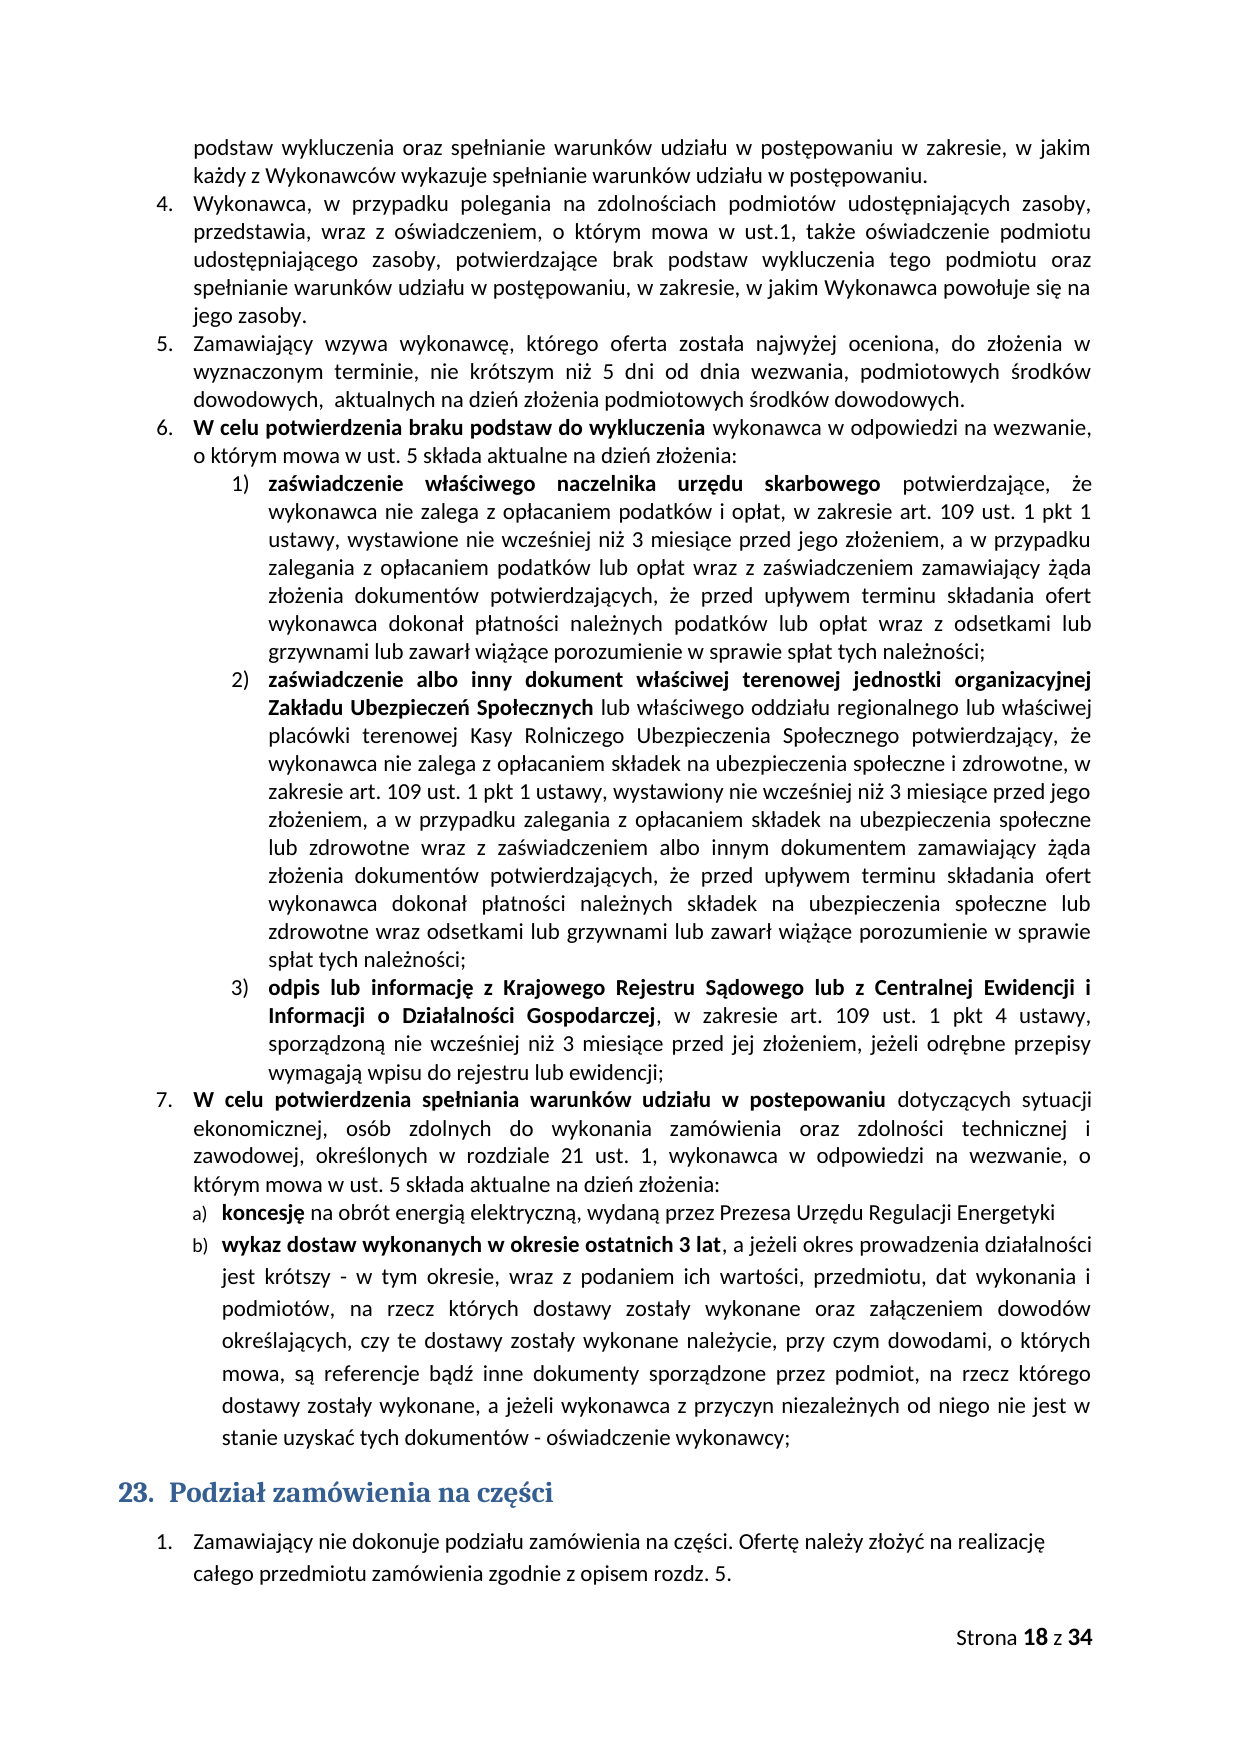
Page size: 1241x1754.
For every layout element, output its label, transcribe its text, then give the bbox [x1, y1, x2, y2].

list wykaz dostaw wykonanych w okresie ostatnich 3 lat, a jeżeli okres prowadzenia działalności jest krótszy - w tym okresie, wraz z podaniem ich wartości, przedmiotu, dat wykonania i podmiotów, na rzecz których dostawy zostały wykonane oraz załączeniem dowodów określających, czy te dostawy zostały wykonane należycie, przy czym dowodami, o których mowa, są referencje bądź inne dokumenty sporządzone przez podmiot, na rzecz którego dostawy zostały wykonane, a jeżeli wykonawca z przyczyn niezależnych od niego nie jest w stanie uzyskać tych dokumentów - oświadczenie wykonawcy; [192, 1230, 1092, 1451]
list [156, 133, 1092, 189]
list koncesję na obrót energią elektryczną, wydaną przez Prezesa Urzędu Regulacji Energetyki [192, 1198, 1092, 1226]
list zaświadczenie albo inny dokument właściwej terenowej jednostki organizacyjnej Zakładu Ubezpieczeń Społecznych lub właściwego oddziału regionalnego lub właściwej placówki terenowej Kasy Rolniczego Ubezpieczenia Społecznego potwierdzający, że wykonawca nie zalega z opłacaniem składek na ubezpieczenia społeczne i zdrowotne, w zakresie art. 109 ust. 1 pkt 1 ustawy, wystawiony nie wcześniej niż 3 miesiące przed jego złożeniem, a w przypadku zalegania z opłacaniem składek na ubezpieczenia społeczne lub zdrowotne wraz z zaświadczeniem albo innym dokumentem zamawiający żąda złożenia dokumentów potwierdzających, że przed upływem terminu składania ofert wykonawca dokonał płatności należnych składek na ubezpieczenia społeczne lub zdrowotne wraz odsetkami lub grzywnami lub zawarł wiążące porozumienie w sprawie spłat tych należności; [231, 665, 1092, 973]
list W celu potwierdzenia spełniania warunków udziału w postepowaniu dotyczących sytuacji ekonomicznej, osób zdolnych do wykonania zamówienia oraz zdolności technicznej i zawodowej, określonych w rozdziale 21 ust. 1, wykonawca w odpowiedzi na wezwanie, o którym mowa w ust. 5 składa aktualne na dzień złożenia: [156, 1086, 1092, 1198]
list Wykonawca, w przypadku polegania na zdolnościach podmiotów udostępniających zasoby, przedstawia, wraz z oświadczeniem, o którym mowa w ust.1, także oświadczenie podmiotu udostępniającego zasoby, potwierdzające brak podstaw wykluczenia tego podmiotu oraz spełnianie warunków udziału w postępowaniu, w zakresie, w jakim Wykonawca powołuje się na jego zasoby. [156, 189, 1092, 329]
list Zamawiający nie dokonuje podziału zamówienia na części. Ofertę należy złożyć na realizację całego przedmiotu zamówienia zgodnie z opisem rozdz. 5. [156, 1527, 1092, 1587]
list W celu potwierdzenia braku podstaw do wykluczenia wykonawca w odpowiedzi na wezwanie, o którym mowa w ust. 5 składa aktualne na dzień złożenia: [156, 413, 1092, 469]
list zaświadczenie właściwego naczelnika urzędu skarbowego potwierdzające, że wykonawca nie zalega z opłacaniem podatków i opłat, w zakresie art. 109 ust. 1 pkt 1 ustawy, wystawione nie wcześniej niż 3 miesiące przed jego złożeniem, a w przypadku zalegania z opłacaniem podatków lub opłat wraz z zaświadczeniem zamawiający żąda złożenia dokumentów potwierdzających, że przed upływem terminu składania ofert wykonawca dokonał płatności należnych podatków lub opłat wraz z odsetkami lub grzywnami lub zawarł wiążące porozumienie w sprawie spłat tych należności; [231, 469, 1092, 665]
list Zamawiający wzywa wykonawcę, którego oferta została najwyżej oceniona, do złożenia w wyznaczonym terminie, nie krótszym niż 5 dni od dnia wezwania, podmiotowych środków dowodowych, aktualnych na dzień złożenia podmiotowych środków dowodowych. [156, 329, 1092, 413]
subtitle Podział zamówienia na części [118, 1476, 1092, 1509]
list odpis lub informację z Krajowego Rejestru Sądowego lub z Centralnej Ewidencji i Informacji o Działalności Gospodarczej, w zakresie art. 109 ust. 1 pkt 4 ustawy, sporządzoną nie wcześniej niż 3 miesiące przed jej złożeniem, jeżeli odrębne przepisy wymagają wpisu do rejestru lub ewidencji; [231, 973, 1092, 1086]
